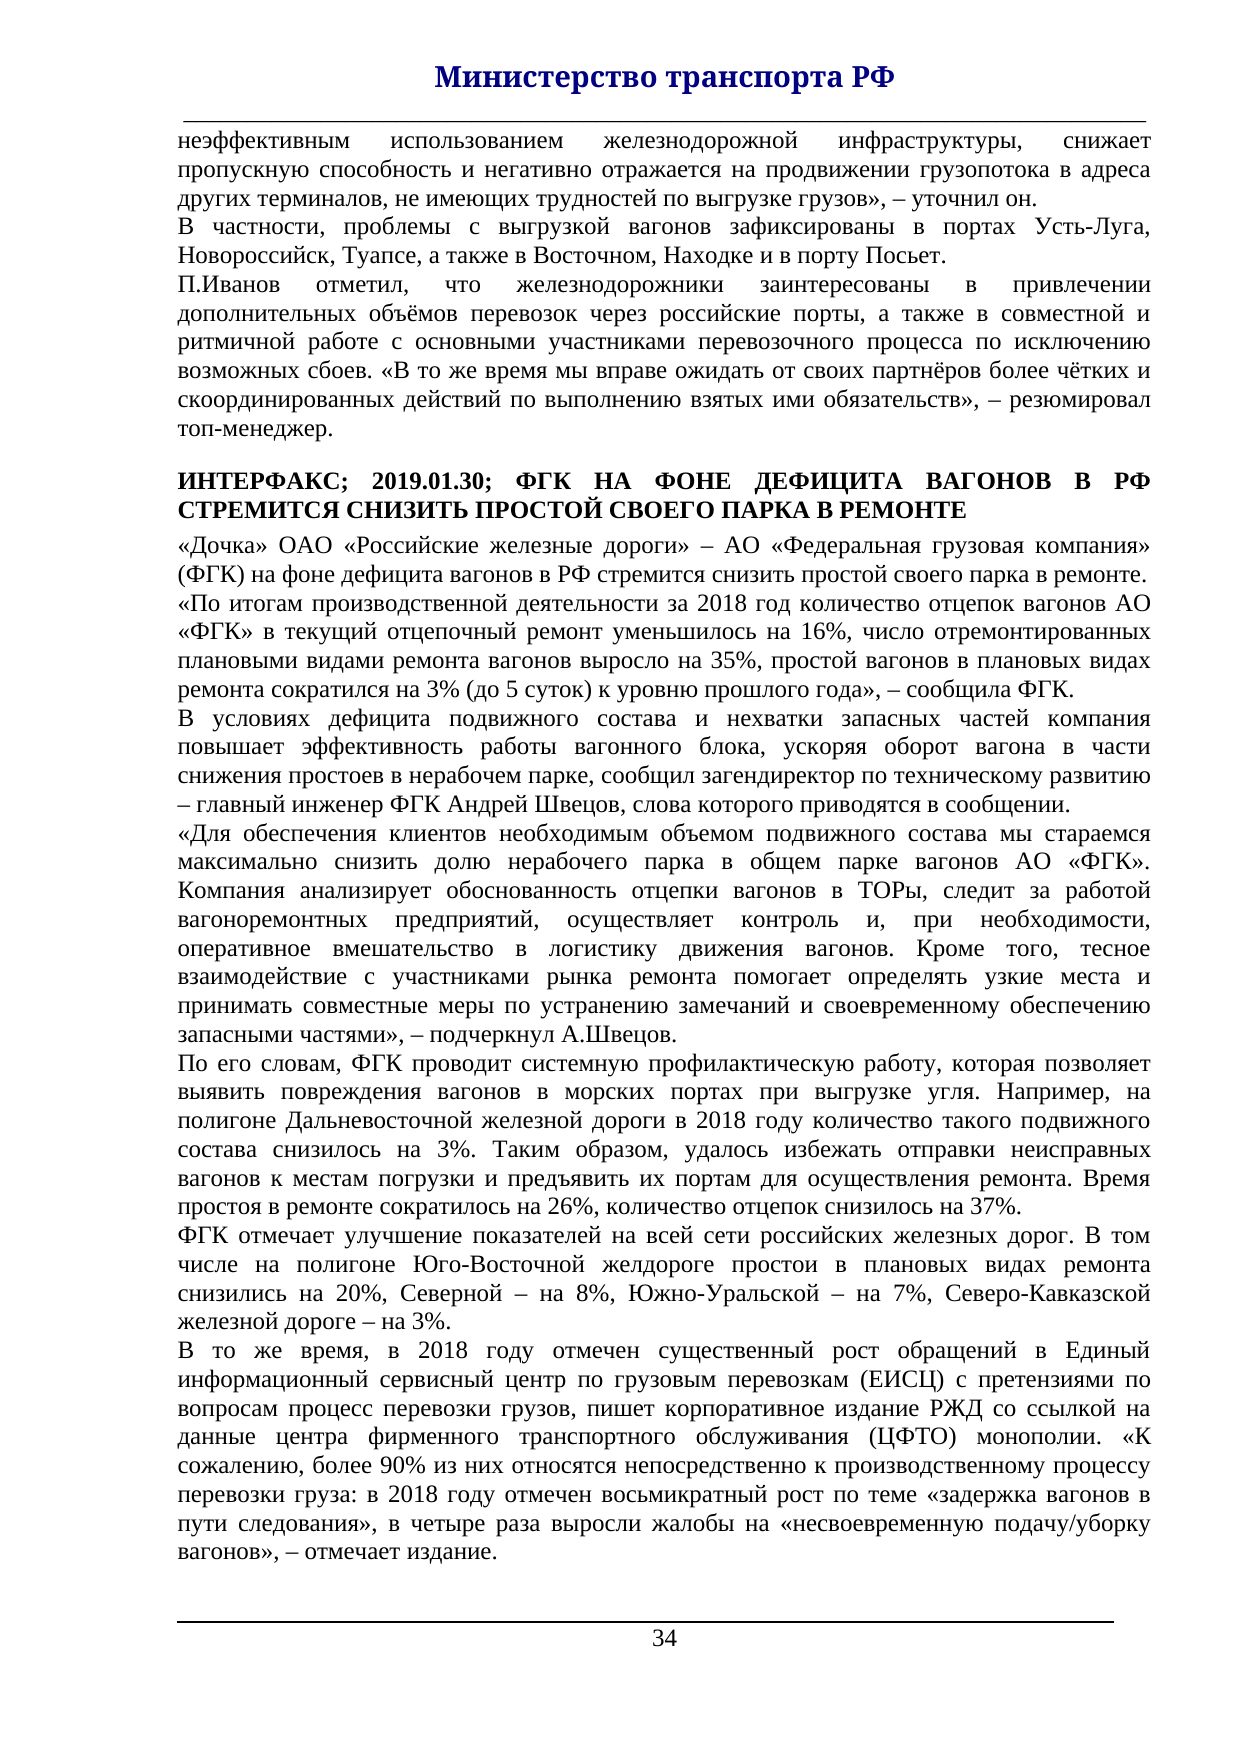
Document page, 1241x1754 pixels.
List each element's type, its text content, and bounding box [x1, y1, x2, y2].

text «Для обеспечения клиентов необходимым объемом подвижного состава мы стараемся максимально снизить долю нерабочего парка в общем парке вагонов АО «ФГК». Компания анализирует обоснованность отцепки вагонов в ТОРы, следит за работой вагоноремонтных предприятий, осуществляет контроль и, при необходимости, оперативное вмешательство в логистику движения вагонов. Кроме того, тесное взаимодействие с участниками рынка ремонта помогает определять узкие места и принимать совместные меры по устранению замечаний и своевременному обеспечению запасными частями», – подчеркнул А.Швецов. [177, 818, 1152, 1048]
text «По итогам производственной деятельности за 2018 год количество отцепок вагонов АО «ФГК» в текущий отцепочный ремонт уменьшилось на 16%, число отремонтированных плановыми видами ремонта вагонов выросло на 35%, простой вагонов в плановых видах ремонта сократился на 3% (до 5 суток) к уровню прошлого года», – сообщила ФГК. [177, 588, 1152, 703]
text «Дочка» ОАО «Российские железные дороги» – АО «Федеральная грузовая компания» (ФГК) на фоне дефицита вагонов в РФ стремится снизить простой своего парка в ремонте. [177, 530, 1152, 588]
text По его словам, ФГК проводит системную профилактическую работу, которая позволяет выявить повреждения вагонов в морских портах при выгрузке угля. Например, на полигоне Дальневосточной железной дороги в 2018 году количество такого подвижного состава снизилось на 3%. Таким образом, удалось избежать отправки неисправных вагонов к местам погрузки и предъявить их портам для осуществления ремонта. Время простоя в ремонте сократилось на 26%, количество отцепок снизилось на 37%. [177, 1048, 1152, 1220]
text П.Иванов отметил, что железнодорожники заинтересованы в привлечении дополнительных объёмов перевозок через российские порты, а также в совместной и ритмичной работе с основными участниками перевозочного процесса по исключению возможных сбоев. «В то же время мы вправе ожидать от своих партнёров более чётких и скоординированных действий по выполнению взятых ими обязательств», – резюмировал топ-менеджер. [177, 269, 1152, 441]
text В условиях дефицита подвижного состава и нехватки запасных частей компания повышает эффективность работы вагонного блока, ускоряя оборот вагона в части снижения простоев в нерабочем парке, сообщил загендиректор по техническому развитию – главный инженер ФГК Андрей Швецов, слова которого приводятся в сообщении. [177, 703, 1152, 818]
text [177, 125, 1152, 211]
text В частности, проблемы с выгрузкой вагонов зафиксированы в портах Усть-Луга, Новороссийск, Туапсе, а также в Восточном, Находке и в порту Посьет. [177, 211, 1152, 269]
text В то же время, в 2018 году отмечен существенный рост обращений в Единый информационный сервисный центр по грузовым перевозкам (ЕИСЦ) с претензиями по вопросам процесс перевозки грузов, пишет корпоративное издание РЖД со ссылкой на данные центра фирменного транспортного обслуживания (ЦФТО) монополии. «К сожалению, более 90% из них относятся непосредственно к производственному процессу перевозки груза: в 2018 году отмечен восьмикратный рост по теме «задержка вагонов в пути следования», в четыре раза выросли жалобы на «несвоевременную подачу/уборку вагонов», – отмечает издание. [177, 1335, 1152, 1565]
text ФГК отмечает улучшение показателей на всей сети российских железных дорог. В том числе на полигоне Юго-Восточной желдороге простои в плановых видах ремонта снизились на 20%, Северной – на 8%, Южно-Уральской – на 7%, Северо-Кавказской железной дороге – на 3%. [177, 1220, 1152, 1335]
subtitle ИНТЕРФАКС; 2019.01.30; ФГК НА ФОНЕ ДЕФИЦИТА ВАГОНОВ В РФ СТРЕМИТСЯ СНИЗИТЬ ПРОСТОЙ СВОЕГО ПАРКА В РЕМОНТЕ [177, 466, 1152, 524]
